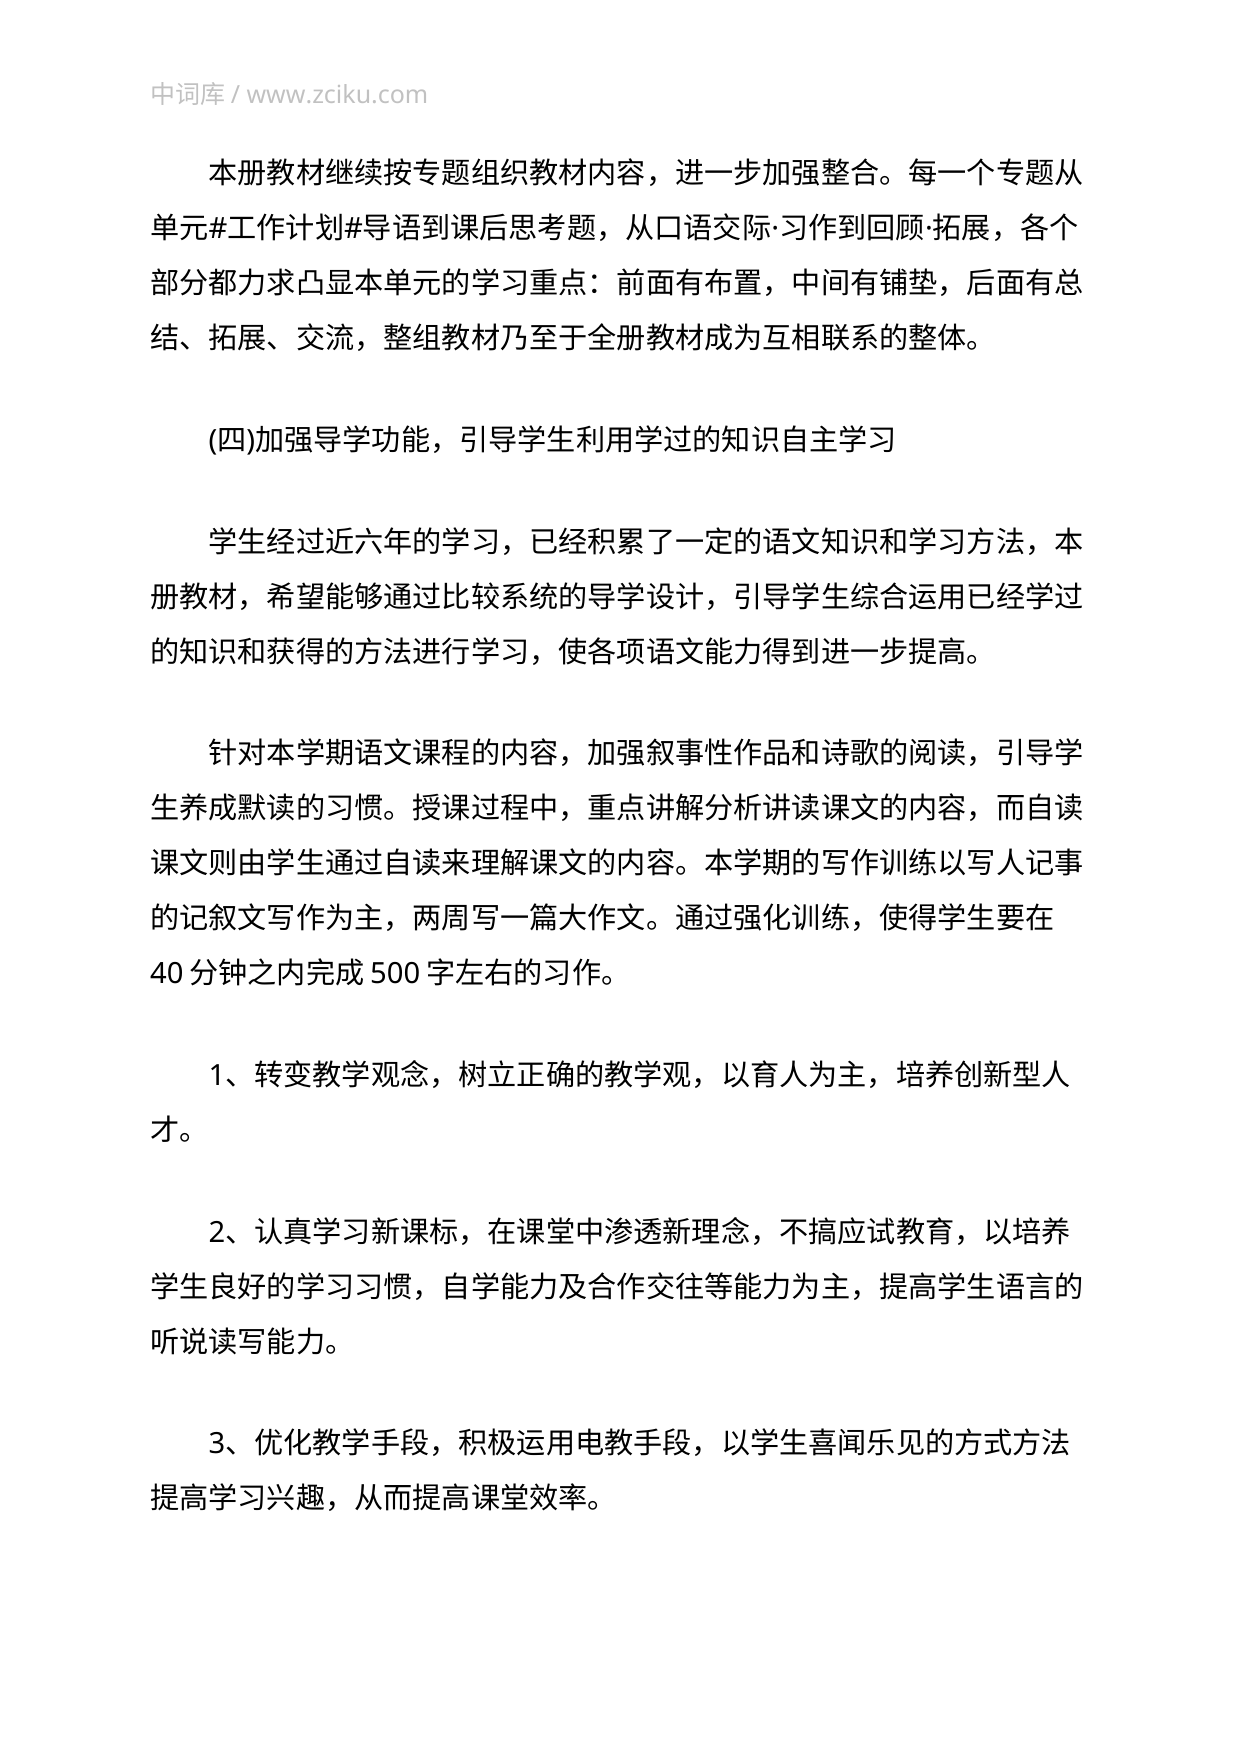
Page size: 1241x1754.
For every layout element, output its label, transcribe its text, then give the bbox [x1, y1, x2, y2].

text 针对本学期语文课程的内容，加强叙事性作品和诗歌的阅读，引导学生养成默读的习惯。授课过程中，重点讲解分析讲读课文的内容，而自读课文则由学生通过自读来理解课文的内容。本学期的写作训练以写人记事的记叙文写作为主，两周写一篇大作文。通过强化训练，使得学生要在40分钟之内完成500字左右的习作。 [150, 730, 1090, 992]
text (四)加强导学功能，引导学生利用学过的知识自主学习 [150, 417, 1090, 459]
text 3、优化教学手段，积极运用电教手段，以学生喜闻乐见的方式方法提高学习兴趣，从而提高课堂效率。 [150, 1420, 1090, 1517]
text 1、转变教学观念，树立正确的教学观，以育人为主，培养创新型人才。 [150, 1052, 1090, 1149]
text 学生经过近六年的学习，已经积累了一定的语文知识和学习方法，本册教材，希望能够通过比较系统的导学设计，引导学生综合运用已经学过的知识和获得的方法进行学习，使各项语文能力得到进一步提高。 [150, 518, 1090, 671]
text 2、认真学习新课标，在课堂中渗透新理念，不搞应试教育，以培养学生良好的学习习惯，自学能力及合作交往等能力为主，提高学生语言的听说读写能力。 [150, 1208, 1090, 1361]
text 本册教材继续按专题组织教材内容，进一步加强整合。每一个专题从单元#工作计划#导语到课后思考题，从口语交际·习作到回顾·拓展，各个部分都力求凸显本单元的学习重点：前面有布置，中间有铺垫，后面有总结、拓展、交流，整组教材乃至于全册教材成为互相联系的整体。 [150, 150, 1090, 357]
